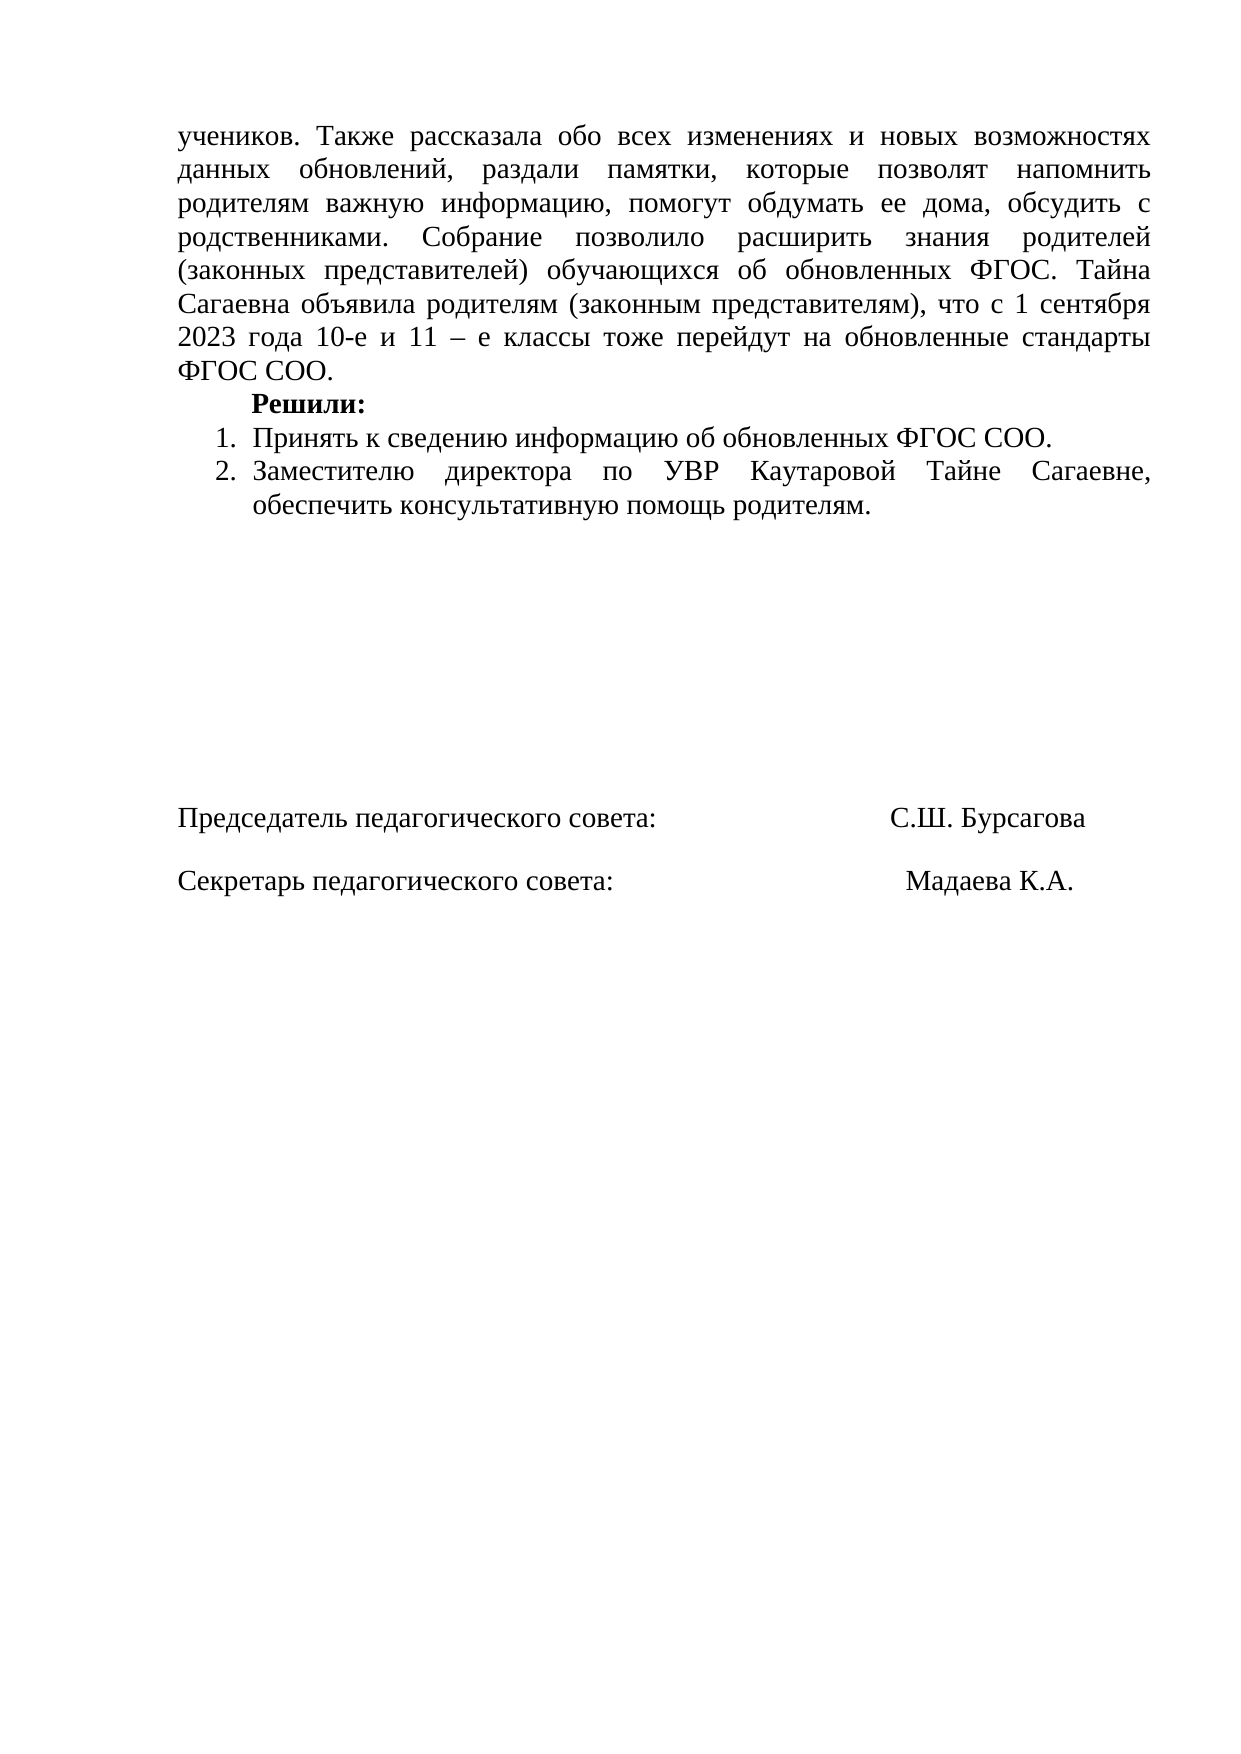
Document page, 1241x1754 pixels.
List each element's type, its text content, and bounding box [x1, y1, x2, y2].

text Председатель педагогического совета: С.Ш. Бурсагова [177, 801, 1152, 834]
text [177, 118, 1152, 386]
text Секретарь педагогического совета: Мадаева К.А. [177, 863, 1152, 897]
text Решили: [177, 386, 1152, 420]
list Заместителю директора по УВР Каутаровой Тайне Сагаевне, обеспечить консультативную помощь родителям. [215, 453, 1152, 521]
list Принять к сведению информацию об обновленных ФГОС СОО. [215, 420, 1152, 453]
